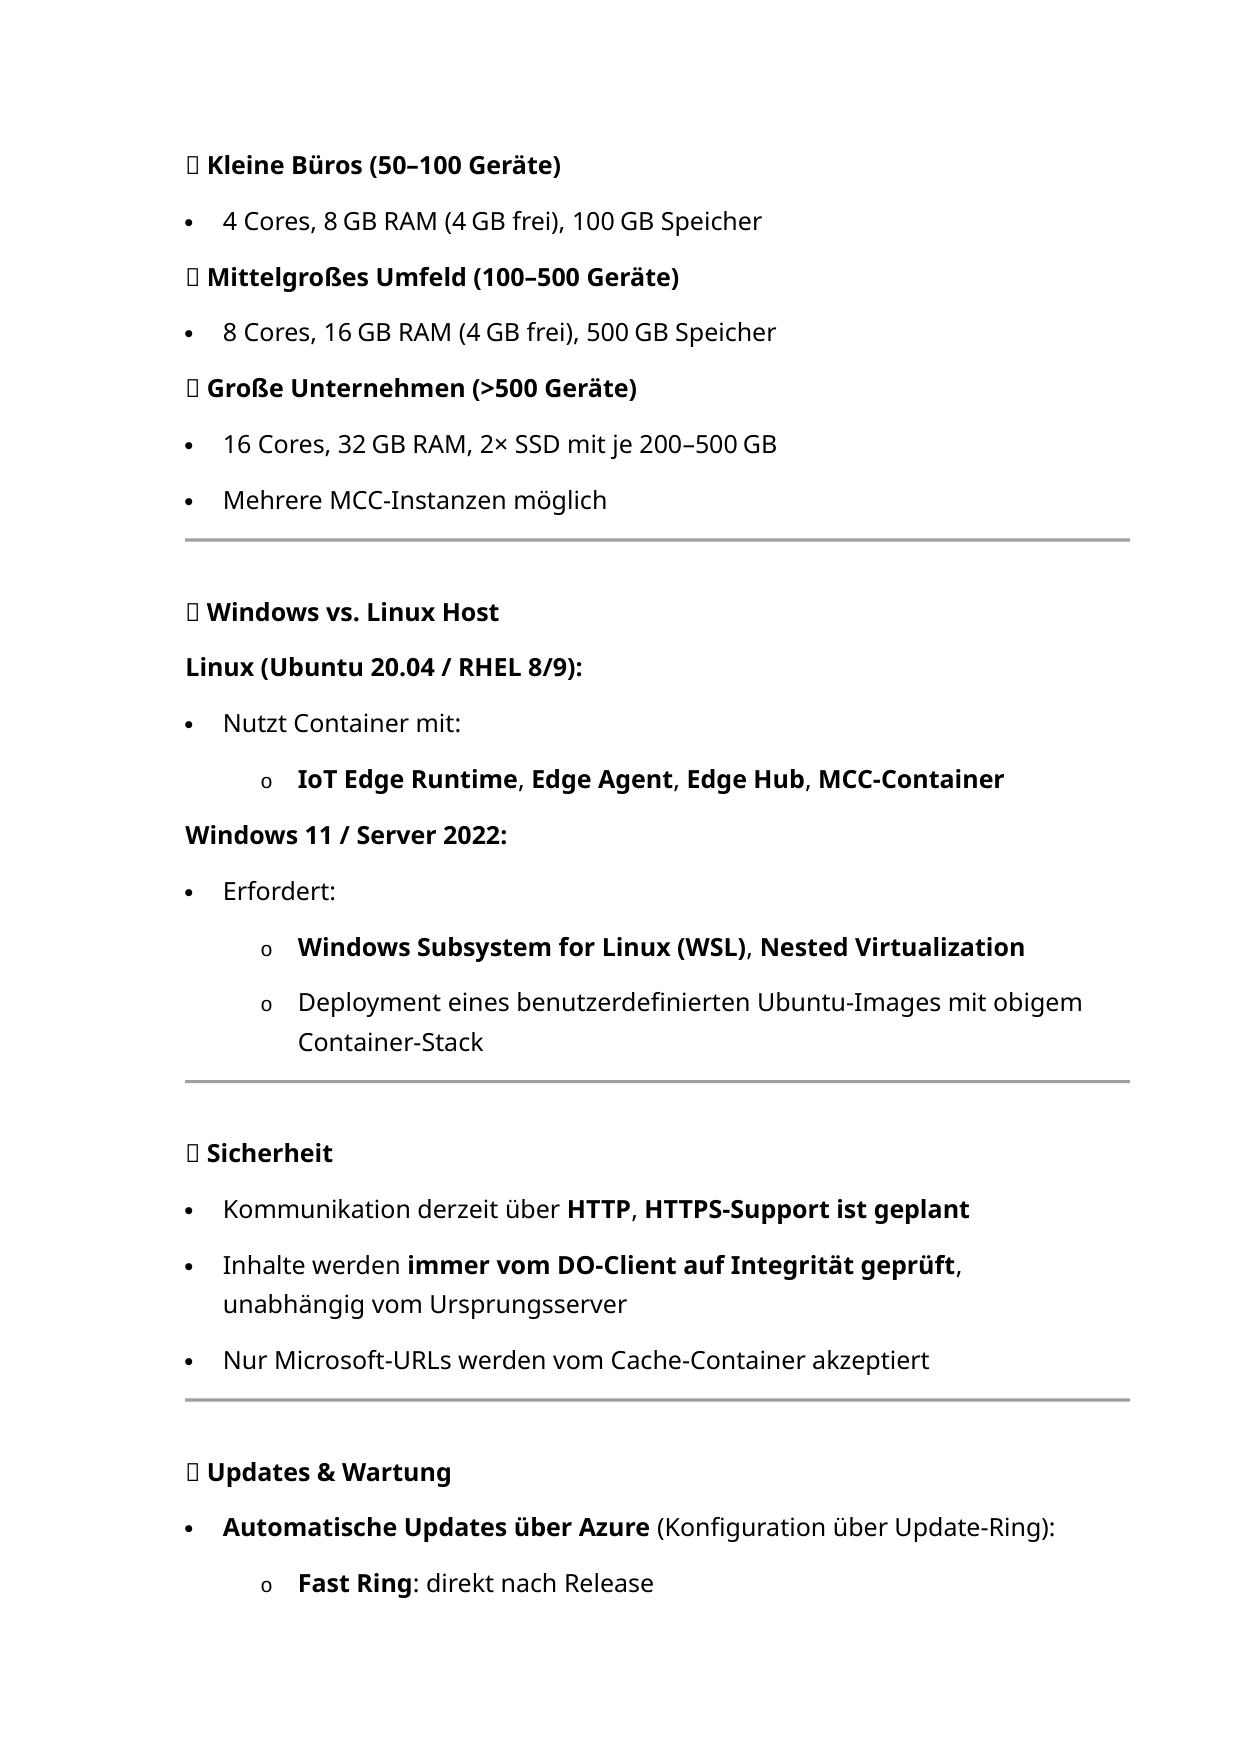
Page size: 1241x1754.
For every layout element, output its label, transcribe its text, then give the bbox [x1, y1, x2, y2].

list Mehrere MCC-Instanzen möglich [185, 483, 1093, 517]
text 🔁 Updates & Wartung [185, 1454, 1093, 1488]
list Fast Ring: direkt nach Release [260, 1566, 1093, 1600]
list Deployment eines benutzerdefinierten Ubuntu-Images mit obigem Container-Stack [260, 985, 1093, 1058]
text Linux (Ubuntu 20.04 / RHEL 8/9): [185, 650, 1093, 684]
list Automatische Updates über Azure (Konfiguration über Update-Ring): [185, 1510, 1093, 1544]
list IoT Edge Runtime, Edge Agent, Edge Hub, MCC-Container [260, 762, 1093, 796]
text 🔸 Große Unternehmen (>500 Geräte) [185, 371, 1093, 405]
text Windows 11 / Server 2022: [185, 818, 1093, 852]
list Nur Microsoft-URLs werden vom Cache-Container akzeptiert [185, 1343, 1093, 1377]
text 🔸 Mittelgroßes Umfeld (100–500 Geräte) [185, 259, 1093, 293]
list Kommunikation derzeit über HTTP, HTTPS-Support ist geplant [185, 1192, 1093, 1226]
list Inhalte werden immer vom DO-Client auf Integrität geprüft, unabhängig vom Ursprungsserver [185, 1248, 1093, 1321]
text 🐧 Windows vs. Linux Host [185, 594, 1093, 628]
text 🔸 Kleine Büros (50–100 Geräte) [185, 148, 1093, 182]
list 16 Cores, 32 GB RAM, 2× SSD mit je 200–500 GB [185, 427, 1093, 461]
list Erfordert: [185, 873, 1093, 907]
list Nutzt Container mit: [185, 706, 1093, 740]
list 8 Cores, 16 GB RAM (4 GB frei), 500 GB Speicher [185, 315, 1093, 349]
list 4 Cores, 8 GB RAM (4 GB frei), 100 GB Speicher [185, 203, 1093, 237]
list Windows Subsystem for Linux (WSL), Nested Virtualization [260, 929, 1093, 963]
text 🔐 Sicherheit [185, 1136, 1093, 1170]
